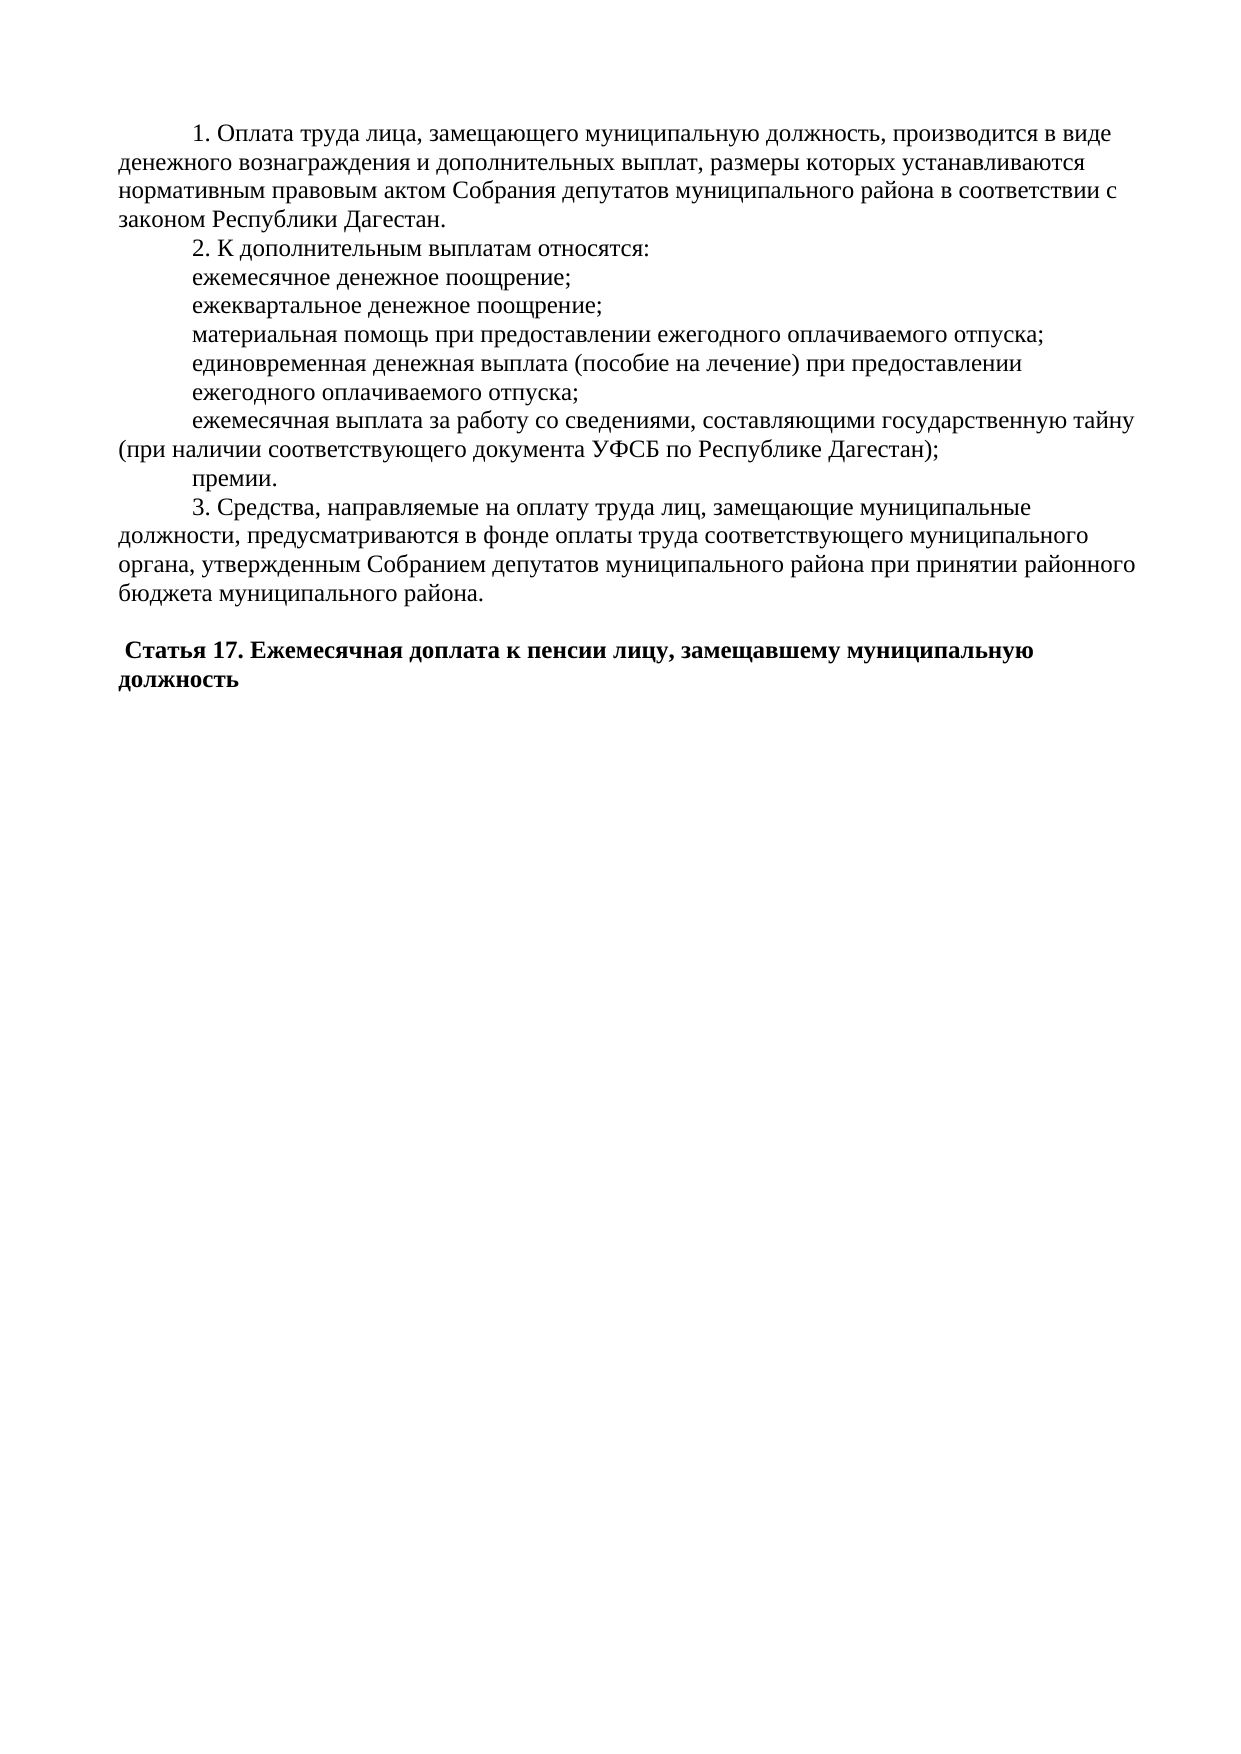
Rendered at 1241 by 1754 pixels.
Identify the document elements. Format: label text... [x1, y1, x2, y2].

subtitle 1. Оплата труда лица, замещающего муниципальную должность, производится в виде денежного вознаграждения и дополнительных выплат, размеры которых устанавливаются нормативным правовым актом Собрания депутатов муниципального района в соответствии с законом Республики Дагестан. 2. К дополнительным выплатам относятся: ежемесячное денежное поощрение; ежеквартальное денежное поощрение; материальная помощь при предоставлении ежегодного оплачиваемого отпуска; единовременная денежная выплата (пособие на лечение) при предоставлении ежегодного оплачиваемого отпуска; ежемесячная выплата за работу со сведениями, составляющими государственную тайну (при наличии соответствующего документа УФСБ по Республике Дагестан); премии. 3. Средства, направляемые на оплату труда лиц, замещающие муниципальные должности, предусматриваются в фонде оплаты труда соответствующего муниципального органа, утвержденным Собранием депутатов муниципального района при принятии районного бюджета муниципального района. Статья 17. Ежемесячная доплата к пенсии лицу, замещавшему муниципальную должность [118, 118, 1152, 693]
